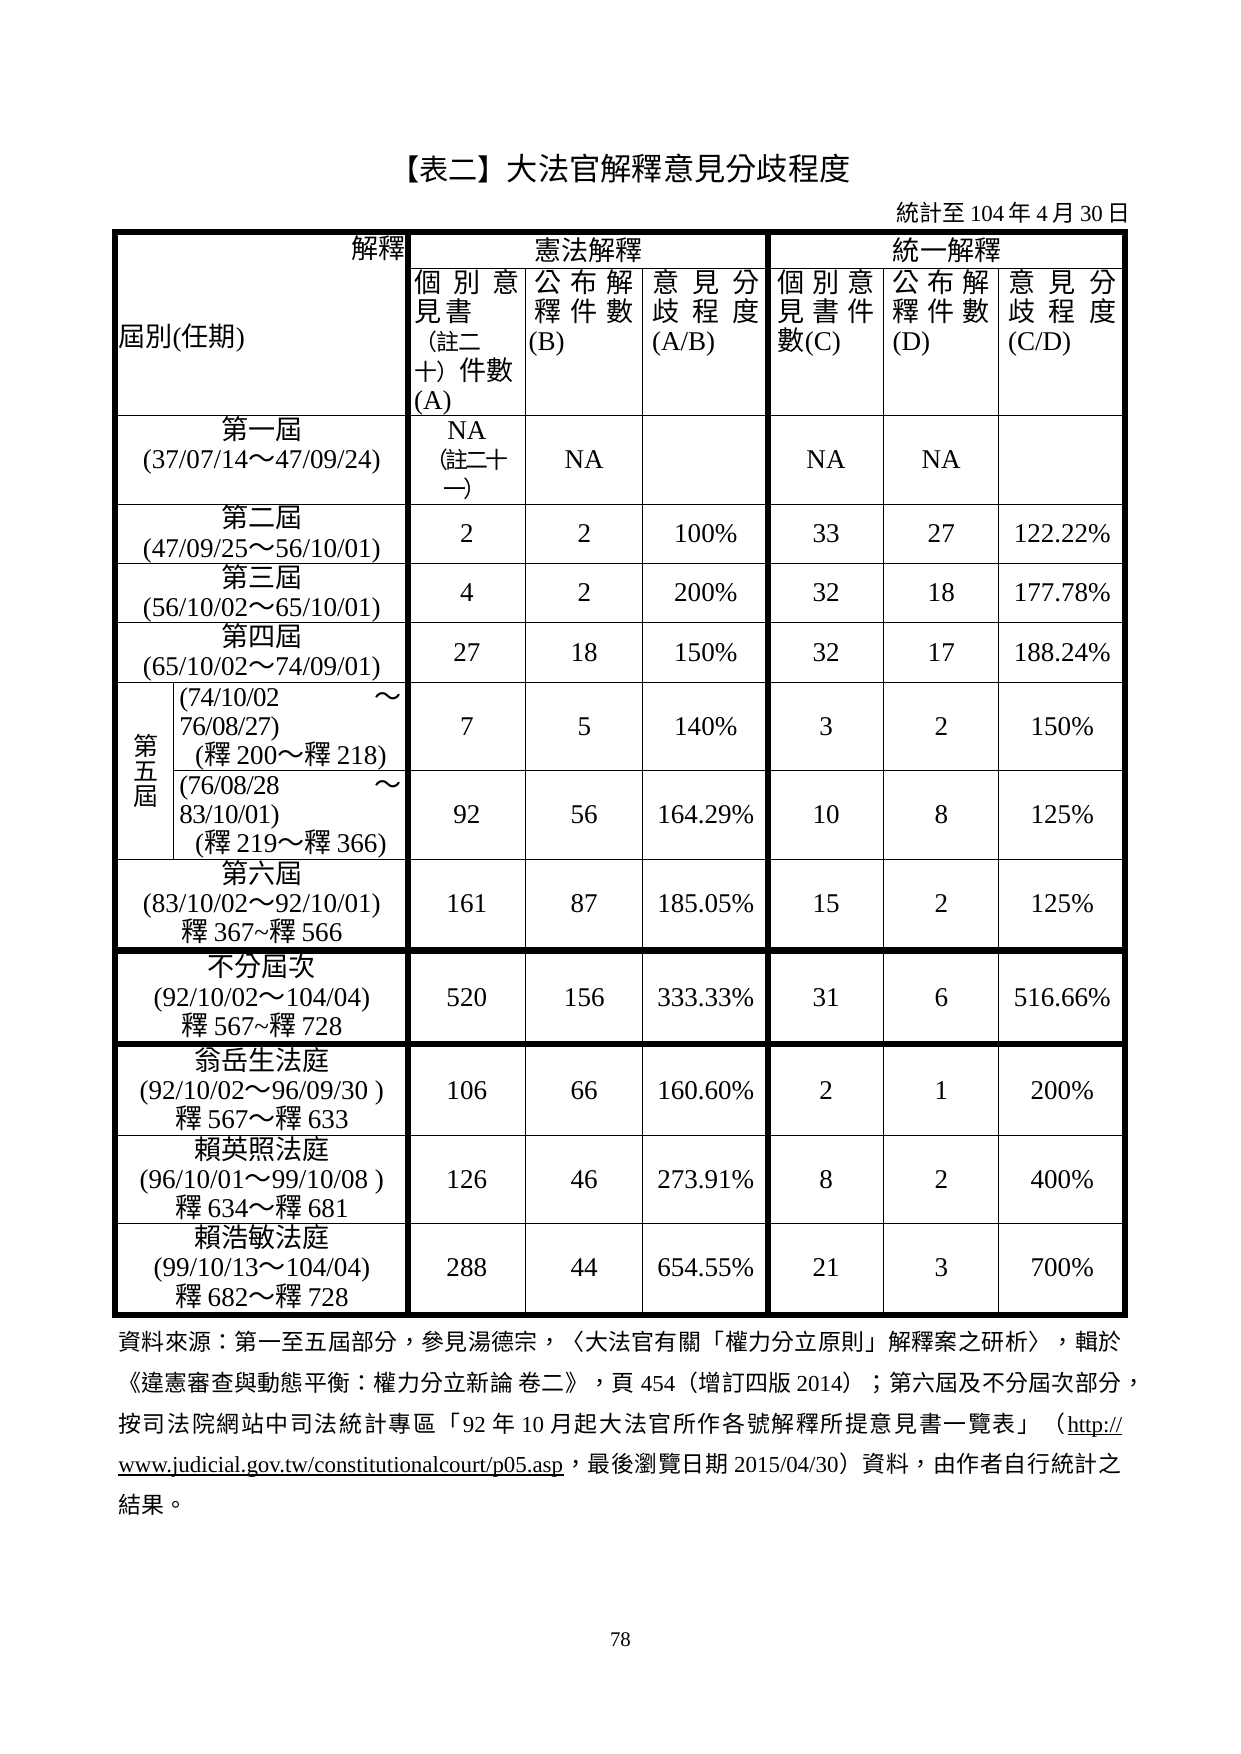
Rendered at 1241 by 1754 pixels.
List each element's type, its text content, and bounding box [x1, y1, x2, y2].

table_cell 7 [411, 683, 525, 770]
table_cell 4 [411, 564, 525, 622]
table_cell NA [526, 416, 642, 503]
table_cell 2 [771, 1047, 883, 1135]
table_cell 18 [526, 623, 642, 682]
table_cell 2 [884, 1136, 998, 1223]
table_cell 160.60% [643, 1047, 765, 1135]
table_cell NA [884, 416, 998, 503]
table_cell 2 [884, 683, 998, 770]
table_cell 15 [771, 860, 883, 947]
table_cell 翁岳生法庭 (～96/09/30 ) 釋567～釋633 [118, 1047, 405, 1135]
table_cell 92 [411, 771, 525, 859]
table_cell 27 [884, 505, 998, 563]
table_cell 140% [643, 683, 765, 770]
table_cell 個別意 見書件 數(C) [771, 269, 883, 415]
table_cell 288 [411, 1224, 525, 1312]
text 統計至104年4月30日 [118, 188, 1130, 229]
table_cell 520 [411, 954, 525, 1041]
table_cell 意見分 歧程度 (A/B) [643, 269, 765, 415]
table_cell 2 [526, 505, 642, 563]
table_cell 第三屆 (～65/10/01) [118, 564, 405, 622]
table_cell 3 [884, 1224, 998, 1312]
table_cell 6 [884, 954, 998, 1041]
table_cell 126 [411, 1136, 525, 1223]
table_cell 8 [884, 771, 998, 859]
table_cell 188.24% [999, 623, 1122, 682]
table_cell 106 [411, 1047, 525, 1135]
table_cell 17 [884, 623, 998, 682]
table_cell 公布解 釋件數 (D) [884, 269, 998, 415]
table_cell 33 [771, 505, 883, 563]
table_cell 125% [999, 860, 1122, 947]
table_cell 3 [771, 683, 883, 770]
table_cell 400% [999, 1136, 1122, 1223]
table_cell 意見分 歧程度(C/D) [999, 269, 1122, 415]
table_cell 第二屆 (～56/10/01) [118, 505, 405, 563]
table_cell 不分屆次 (～104/04) 釋567~釋728 [118, 954, 405, 1041]
table_cell [643, 416, 765, 503]
table_cell 125% [999, 771, 1122, 859]
table_cell 27 [411, 623, 525, 682]
text 【表二】大法官解釋意見分歧程度 [118, 148, 1122, 188]
table_cell 100% [643, 505, 765, 563]
table_cell 公布解 釋件數 (B) [526, 269, 642, 415]
table_cell 31 [771, 954, 883, 1041]
table_cell 156 [526, 954, 642, 1041]
table_cell 66 [526, 1047, 642, 1135]
text 資料來源：第一至五屆部分，參見湯德宗，〈大法官有關「權力分立原則」解釋案之研析〉，輯於《違憲審查與動態平衡：權力分立新論 卷二》，頁454（增訂四版2014）；第六屆及不分屆次部分，按司法院網站中司法統計專區「92年10月起大法官所作各號解釋所提意見書一覽表」（http://www.judicial.gov.tw/constitutionalcourt/p05.asp，最後瀏覽日期）資料，由作者自行統計之結果。 [118, 1318, 1122, 1522]
table_cell 46 [526, 1136, 642, 1223]
table_cell 87 [526, 860, 642, 947]
table_cell 185.05% [643, 860, 765, 947]
table_cell 122.22% [999, 505, 1122, 563]
table_cell 44 [526, 1224, 642, 1312]
table_cell 200% [999, 1047, 1122, 1135]
table_cell 150% [999, 683, 1122, 770]
table_cell 5 [526, 683, 642, 770]
table_cell NA （註二十一） [411, 416, 525, 503]
table_cell 2 [411, 505, 525, 563]
table_cell 第六屆 (～92/10/01) 釋367~釋566 [118, 860, 405, 947]
table_cell 516.66% [999, 954, 1122, 1041]
table_cell 333.33% [643, 954, 765, 1041]
table_cell 2 [526, 564, 642, 622]
table_header 統一解釋 [771, 235, 1122, 268]
table_cell 273.91% [643, 1136, 765, 1223]
table_cell 1 [884, 1047, 998, 1135]
table_cell NA [771, 416, 883, 503]
table_cell 21 [771, 1224, 883, 1312]
table_cell 56 [526, 771, 642, 859]
table_cell 賴英照法庭 (～99/10/08 ) 釋634～釋681 [118, 1136, 405, 1223]
table_cell 32 [771, 623, 883, 682]
table_cell 700% [999, 1224, 1122, 1312]
table_header 憲法解釋 [411, 235, 765, 268]
table_cell 2 [884, 860, 998, 947]
table_cell 150% [643, 623, 765, 682]
table_cell 第一屆 (～47/09/24) [118, 416, 405, 503]
table_cell 第四屆 (～74/09/01) [118, 623, 405, 682]
table_cell (～76/08/27) (釋200～釋218) [174, 683, 405, 770]
table_cell [999, 416, 1122, 503]
table_cell (～83/10/01) (釋219～釋366) [174, 771, 405, 859]
table_header 解釋 屆別(任期) [118, 235, 405, 415]
table_cell 18 [884, 564, 998, 622]
table_cell 654.55% [643, 1224, 765, 1312]
table_cell 164.29% [643, 771, 765, 859]
table_cell 32 [771, 564, 883, 622]
table_cell 161 [411, 860, 525, 947]
table_cell 177.78% [999, 564, 1122, 622]
table_cell 第五屆 [118, 683, 173, 859]
table_cell 10 [771, 771, 883, 859]
table_cell 8 [771, 1136, 883, 1223]
table_cell 200% [643, 564, 765, 622]
table_cell 個別意 見書 （註二十）件數(A) [411, 269, 525, 415]
table_cell 賴浩敏法庭 (～104/04) 釋682～釋728 [118, 1224, 405, 1312]
